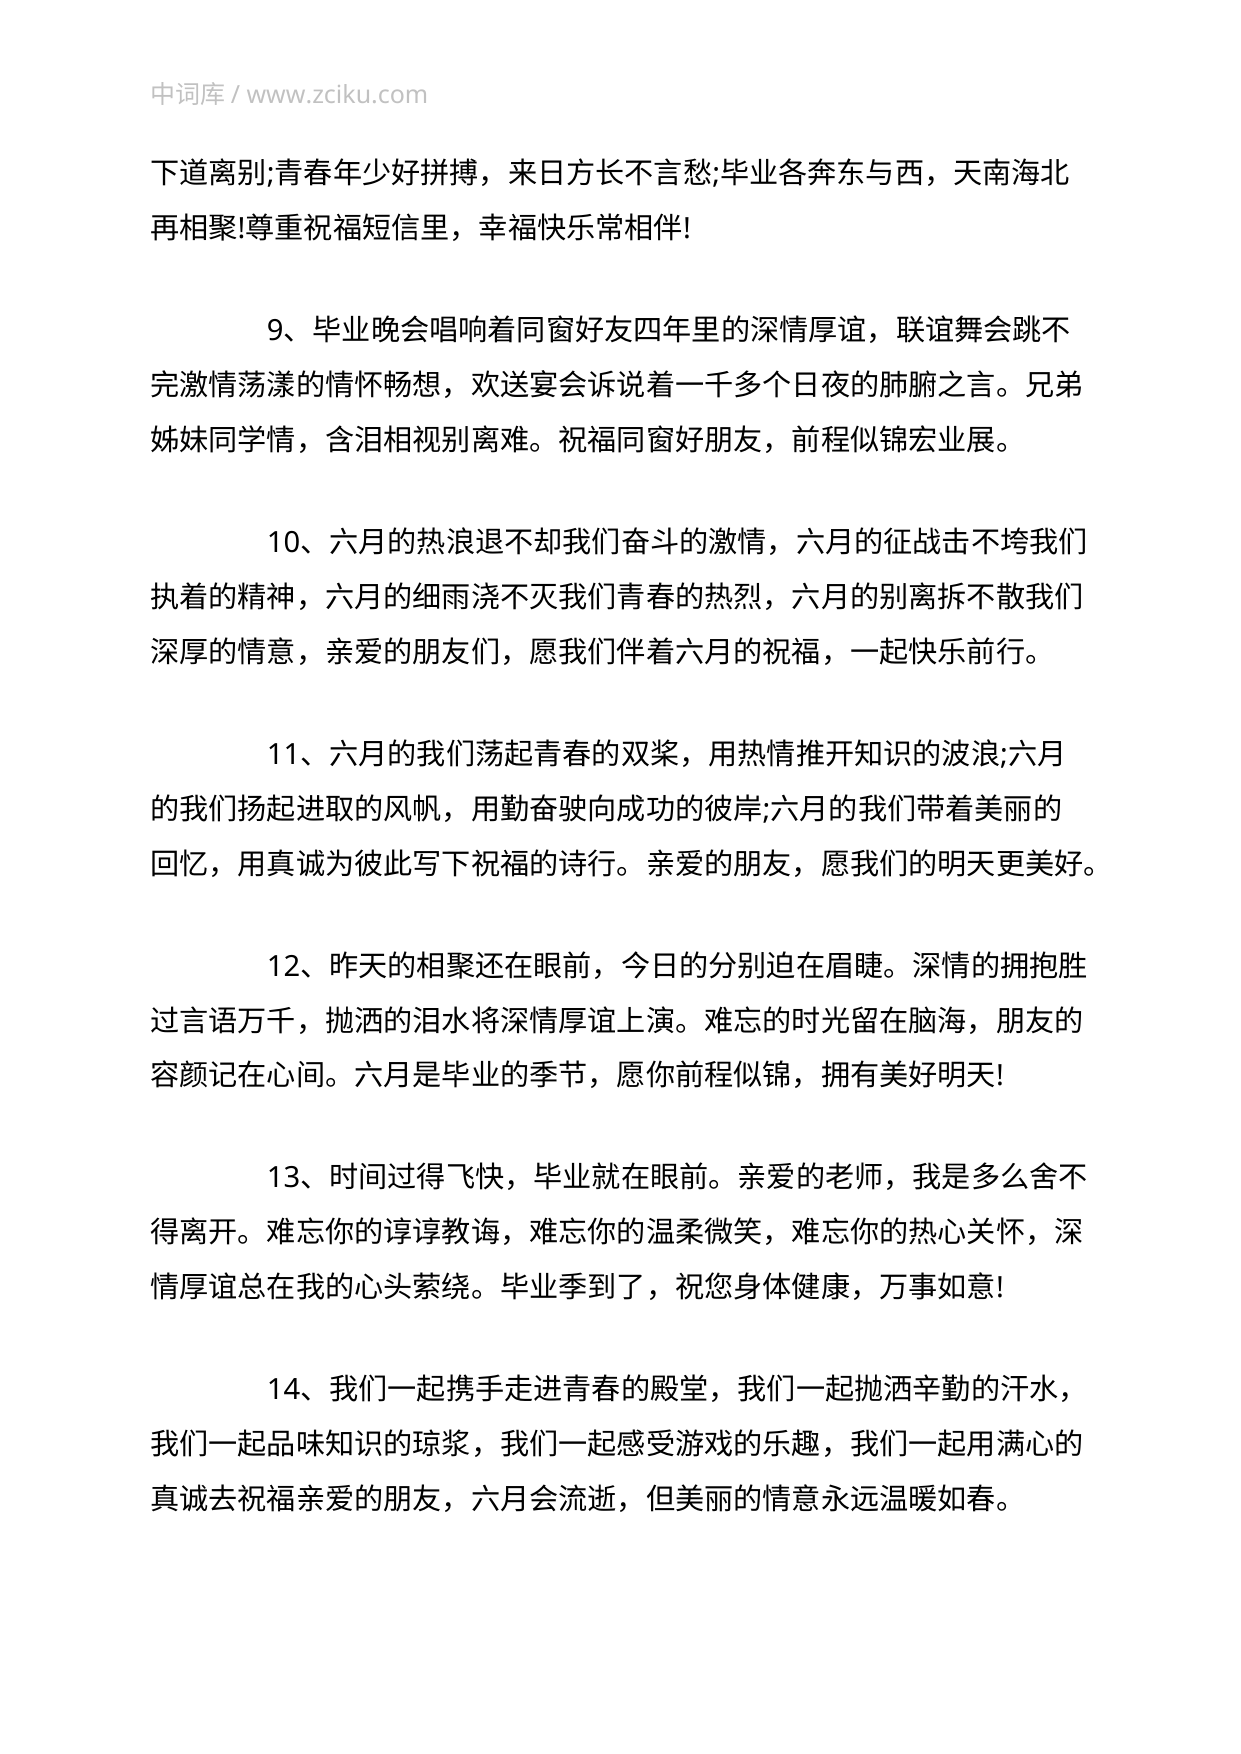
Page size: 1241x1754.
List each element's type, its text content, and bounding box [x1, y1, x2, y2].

text 11、六月的我们荡起青春的双桨，用热情推开知识的波浪;六月的我们扬起进取的风帆，用勤奋驶向成功的彼岸;六月的我们带着美丽的回忆，用真诚为彼此写下祝福的诗行。亲爱的朋友，愿我们的明天更美好。 [150, 730, 1090, 883]
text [150, 150, 1090, 247]
text 14、我们一起携手走进青春的殿堂，我们一起抛洒辛勤的汗水，我们一起品味知识的琼浆，我们一起感受游戏的乐趣，我们一起用满心的真诚去祝福亲爱的朋友，六月会流逝，但美丽的情意永远温暖如春。 [150, 1366, 1090, 1518]
text 9、毕业晚会唱响着同窗好友四年里的深情厚谊，联谊舞会跳不完激情荡漾的情怀畅想，欢送宴会诉说着一千多个日夜的肺腑之言。兄弟姊妹同学情，含泪相视别离难。祝福同窗好朋友，前程似锦宏业展。 [150, 307, 1090, 459]
text 12、昨天的相聚还在眼前，今日的分别迫在眉睫。深情的拥抱胜过言语万千，抛洒的泪水将深情厚谊上演。难忘的时光留在脑海，朋友的容颜记在心间。六月是毕业的季节，愿你前程似锦，拥有美好明天! [150, 942, 1090, 1094]
text 13、时间过得飞快，毕业就在眼前。亲爱的老师，我是多么舍不得离开。难忘你的谆谆教诲，难忘你的温柔微笑，难忘你的热心关怀，深情厚谊总在我的心头萦绕。毕业季到了，祝您身体健康，万事如意! [150, 1154, 1090, 1306]
text 10、六月的热浪退不却我们奋斗的激情，六月的征战击不垮我们执着的精神，六月的细雨浇不灭我们青春的热烈，六月的别离拆不散我们深厚的情意，亲爱的朋友们，愿我们伴着六月的祝福，一起快乐前行。 [150, 519, 1090, 671]
